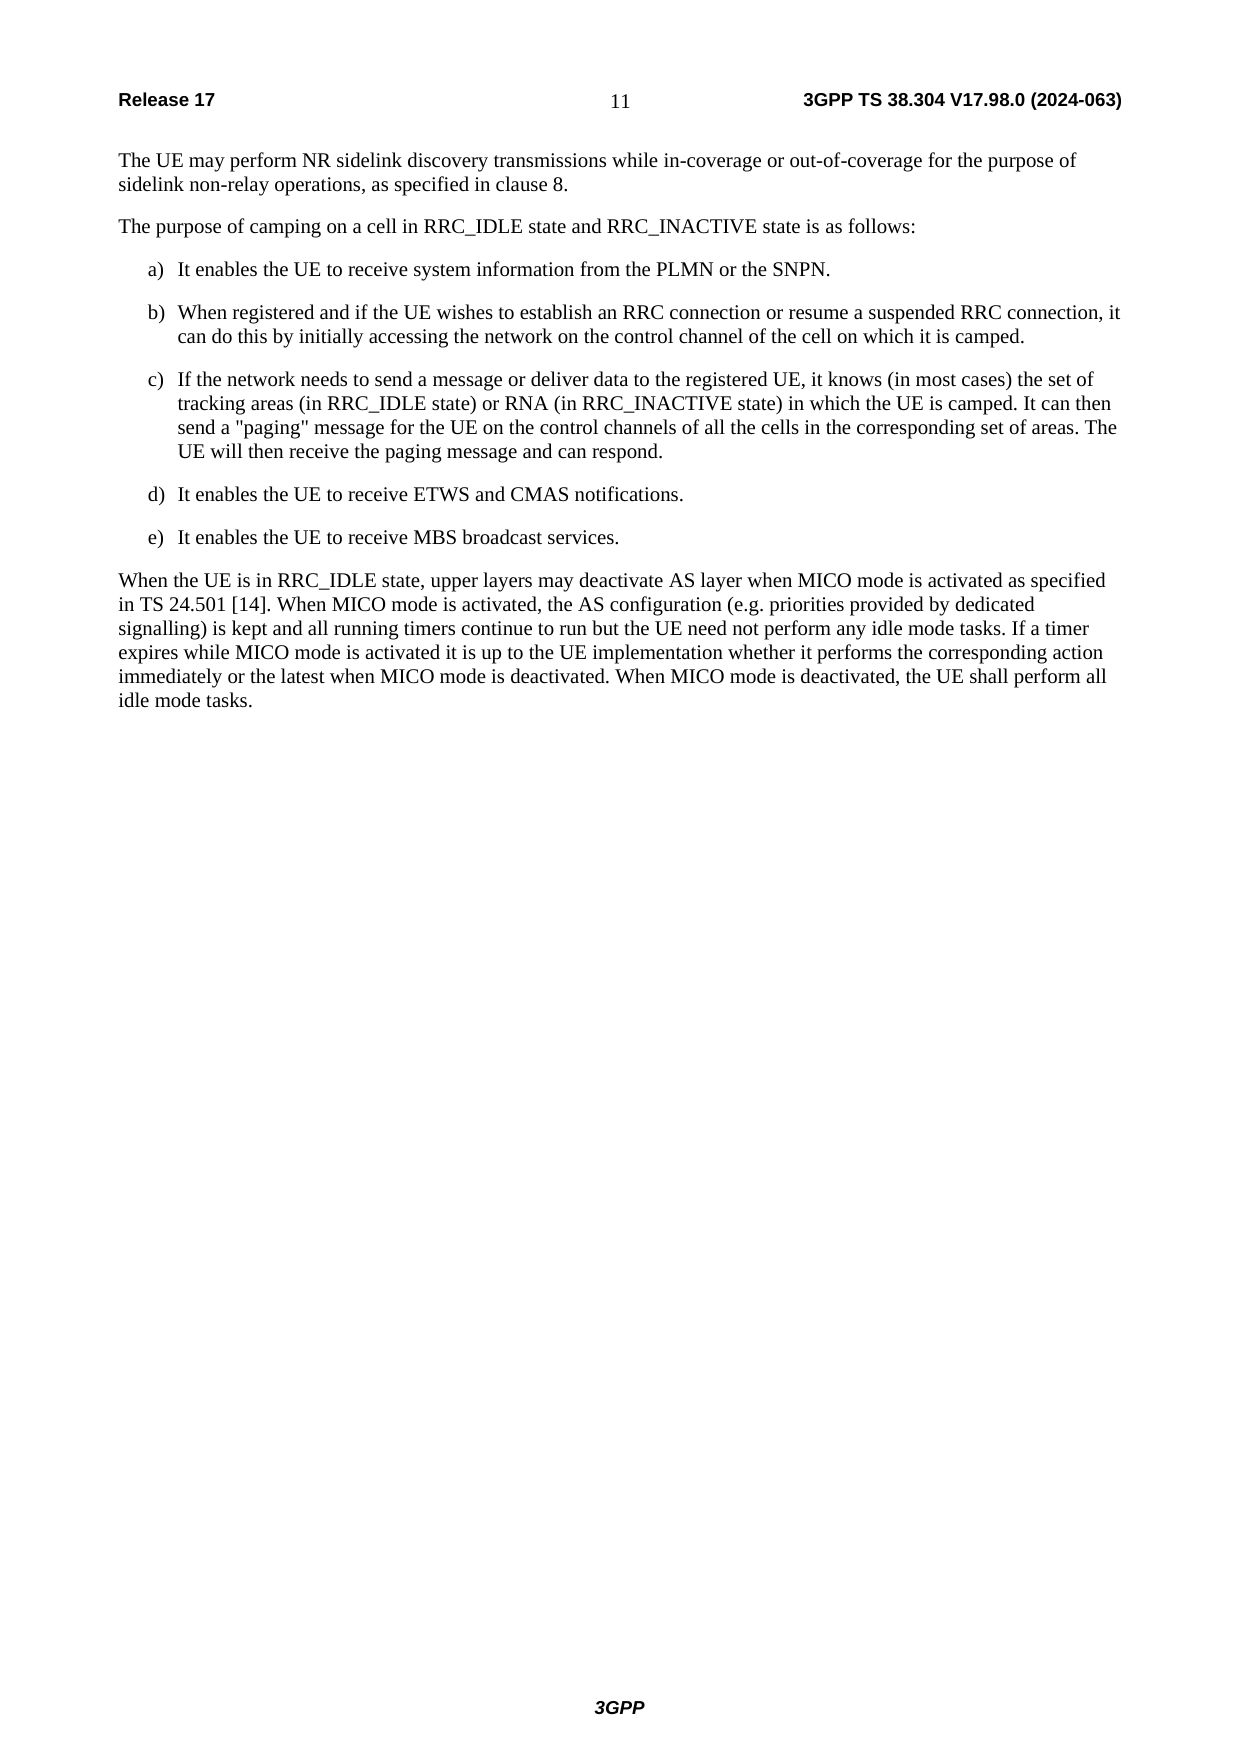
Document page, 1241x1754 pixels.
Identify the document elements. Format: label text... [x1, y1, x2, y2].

text The purpose of camping on a cell in RRC_IDLE state and RRC_INACTIVE state is as follows: [118, 214, 1122, 238]
text When the UE is in RRC_IDLE state, upper layers may deactivate AS layer when MICO mode is activated as specified in TS 24.501 [14]. When MICO mode is activated, the AS configuration (e.g. priorities provided by dedicated signalling) is kept and all running timers continue to run but the UE need not perform any idle mode tasks. If a timer expires while MICO mode is activated it is up to the UE implementation whether it performs the corresponding action immediately or the latest when MICO mode is deactivated. When MICO mode is deactivated, the UE shall perform all idle mode tasks. [118, 567, 1122, 712]
text c) If the network needs to send a message or deliver data to the registered UE, it knows (in most cases) the set of tracking areas (in RRC_IDLE state) or RNA (in RRC_INACTIVE state) in which the UE is camped. It can then send a "paging" message for the UE on the control channels of all the cells in the corresponding set of areas. The UE will then receive the paging message and can respond. [148, 367, 1122, 463]
text b) When registered and if the UE wishes to establish an RRC connection or resume a suspended RRC connection, it can do this by initially accessing the network on the control channel of the cell on which it is camped. [148, 300, 1122, 348]
text e) It enables the UE to receive MBS broadcast services. [148, 525, 1122, 549]
text The UE may perform NR sidelink discovery transmissions while in-coverage or out-of-coverage for the purpose of sidelink non-relay operations, as specified in clause 8. [118, 147, 1122, 196]
text d) It enables the UE to receive ETWS and CMAS notifications. [148, 482, 1122, 506]
text a) It enables the UE to receive system information from the PLMN or the SNPN. [148, 257, 1122, 281]
